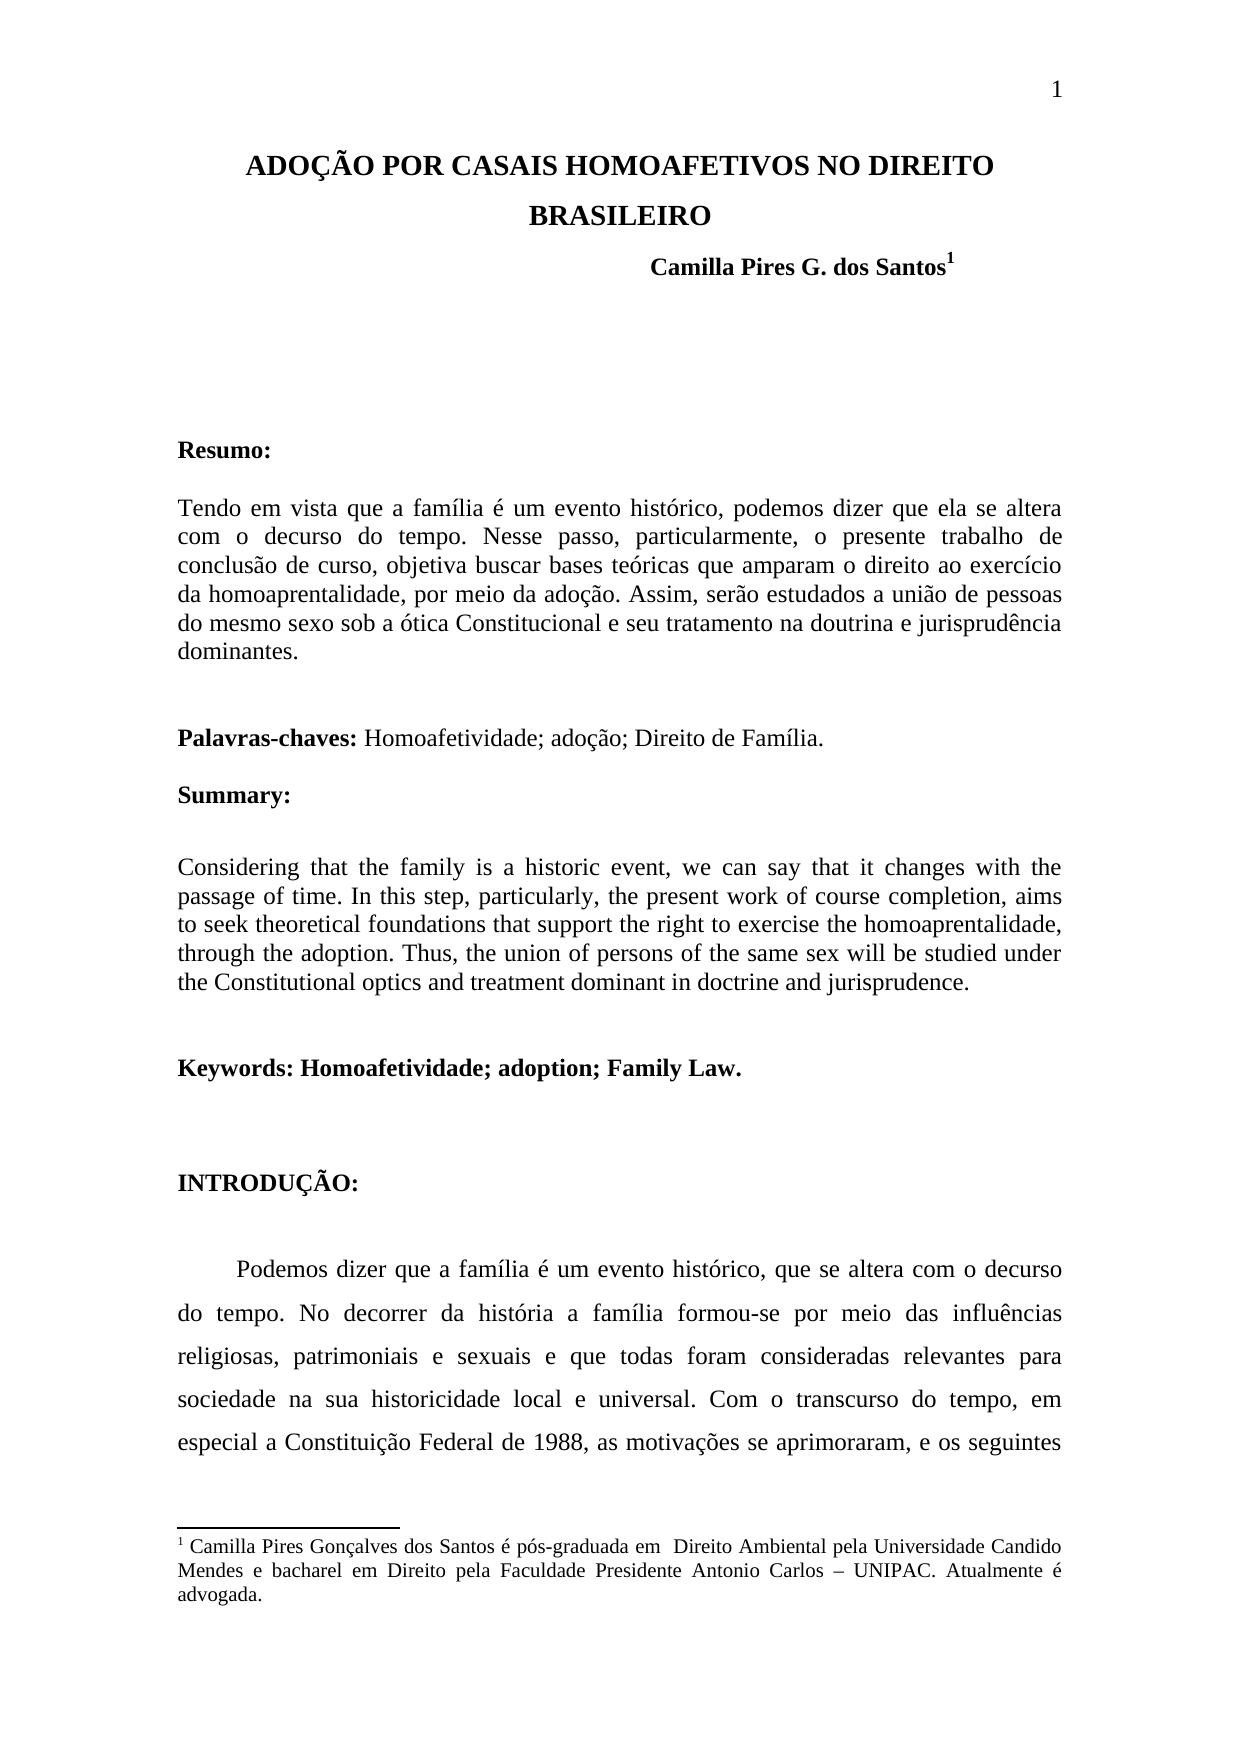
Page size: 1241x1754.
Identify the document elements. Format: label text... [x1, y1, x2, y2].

subtitle Keywords: Homoafetividade; adoption; Family Law. [177, 1053, 1063, 1082]
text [177, 1254, 1063, 1456]
subtitle INTRODUÇÃO: [177, 1168, 1063, 1197]
text Palavras-chaves: Homoafetividade; adoção; Direito de Família. [177, 723, 1063, 751]
title ADOÇÃO POR CASAIS HOMOAFETIVOS NO DIREITO BRASILEIRO [177, 148, 1063, 231]
subtitle Summary: [177, 780, 1063, 809]
subtitle Considering that the family is a historic event, we can say that it changes with the passage of time. In this step, particularly, the present work of course completion, aims to seek theoretical foundations that support the right to exercise the homoaprentalidade, through the adoption. Thus, the union of persons of the same sex will be studied under the Constitutional optics and treatment dominant in doctrine and jurisprudence. [177, 852, 1063, 996]
text Tendo em vista que a família é um evento histórico, podemos dizer que ela se altera com o decurso do tempo. Nesse passo, particularmente, o presente trabalho de conclusão de curso, objetiva buscar bases teóricas que amparam o direito ao exercício da homoaprentalidade, por meio da adoção. Assim, serão estudados a união de pessoas do mesmo sexo sob a ótica Constitucional e seu tratamento na doutrina e jurisprudência dominantes. [177, 493, 1063, 665]
text Resumo: [177, 435, 1063, 464]
title Camilla Pires G. dos Santos [650, 248, 1063, 282]
